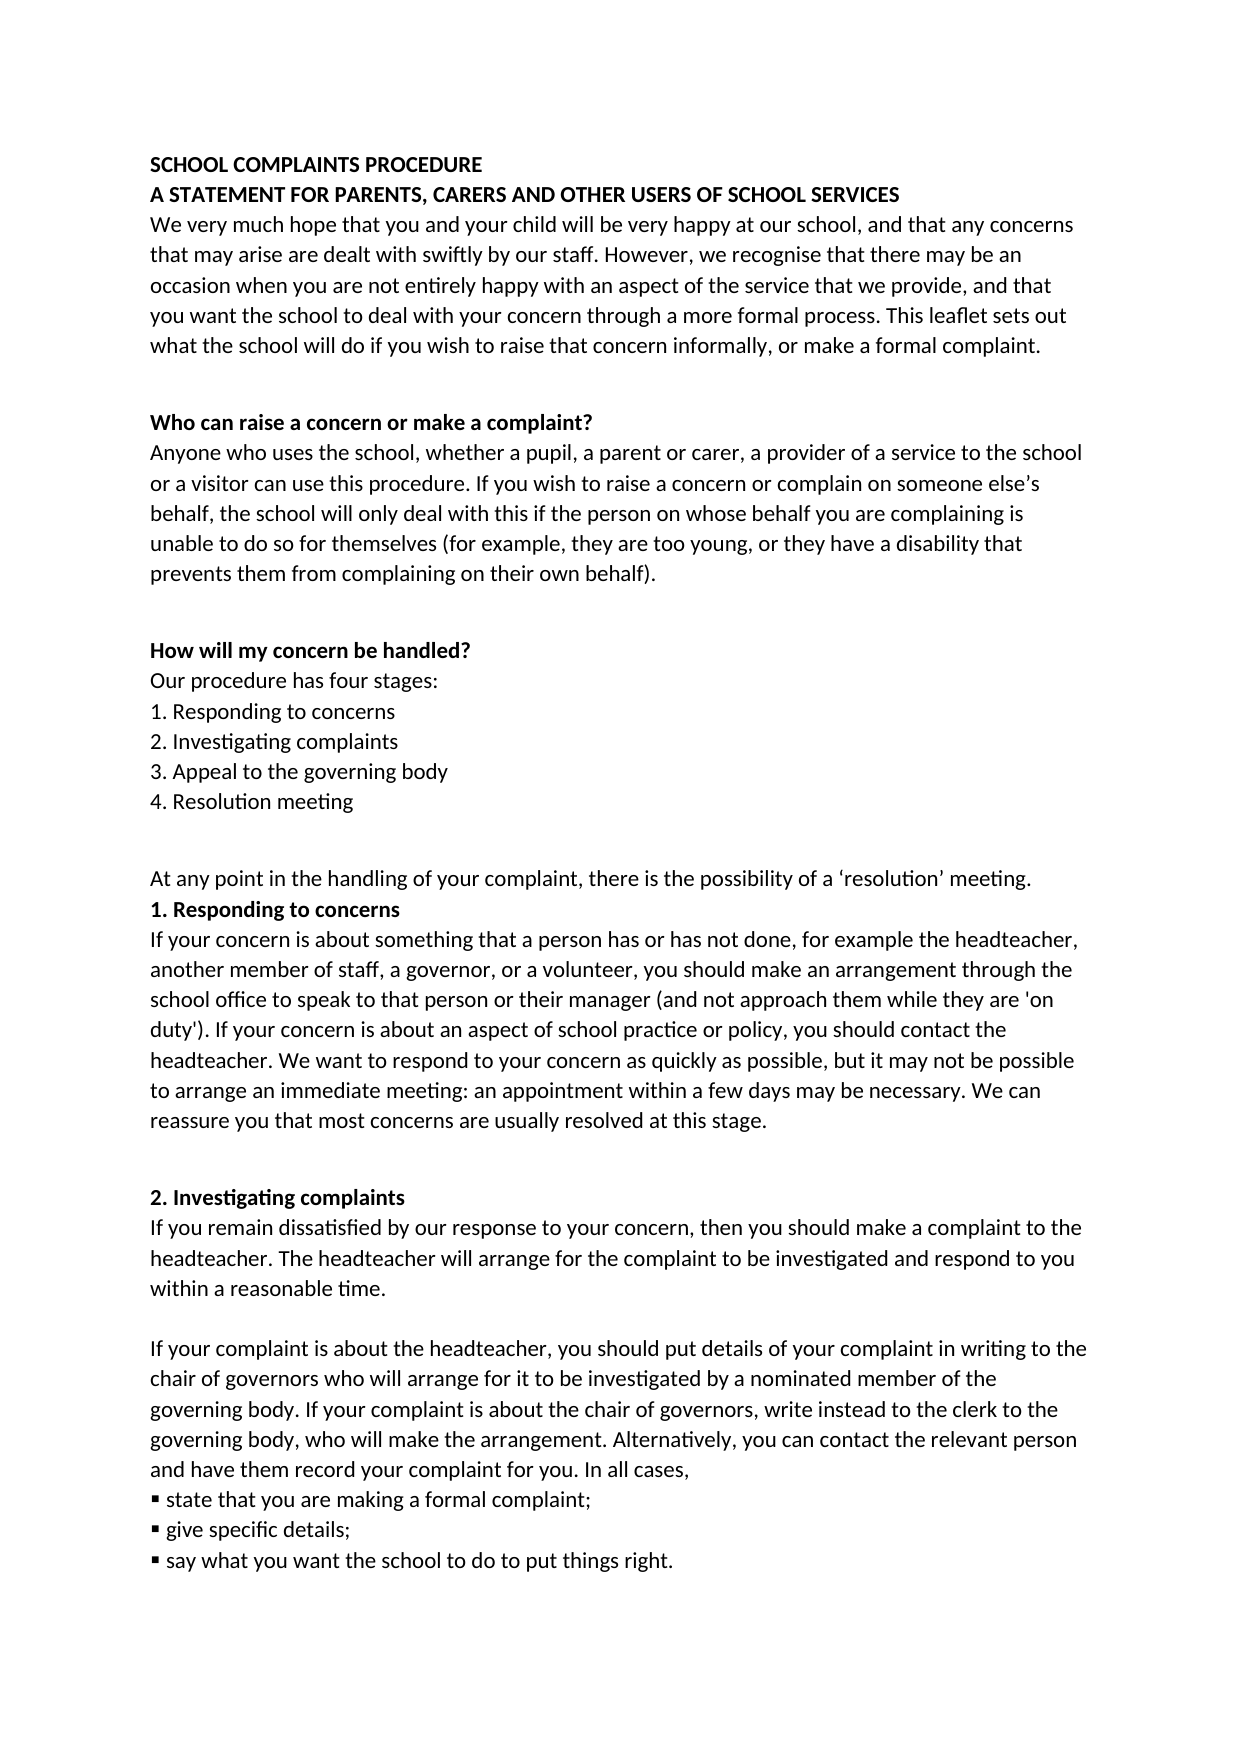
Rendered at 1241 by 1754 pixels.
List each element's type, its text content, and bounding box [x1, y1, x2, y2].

text Who can raise a concern or make a complaint? Anyone who uses the school, whether a pupil, a parent or carer, a provider of a service to the school or a visitor can use this procedure. If you wish to raise a concern or complain on someone else’s behalf, the school will only deal with this if the person on whose behalf you are complaining is unable to do so for themselves (for example, they are too young, or they have a disability that prevents them from complaining on their own behalf). [150, 408, 1090, 618]
text SCHOOL COMPLAINTS PROCEDURE A STATEMENT FOR PARENTS, CARERS AND OTHER USERS OF SCHOOL SERVICES We very much hope that you and your child will be very happy at our school, and that any concerns that may arise are dealt with swiftly by our staff. However, we recognise that there may be an occasion when you are not entirely happy with an aspect of the service that we provide, and that you want the school to deal with your concern through a more formal process. This leaflet sets out what the school will do if you wish to raise that concern informally, or make a formal complaint. [150, 150, 1090, 389]
text How will my concern be handled? Our procedure has four stages: 1. Responding to concerns 2. Investigating complaints 3. Appeal to the governing body 4. Resolution meeting [150, 636, 1090, 846]
text At any point in the handling of your complaint, there is the possibility of a ‘resolution’ meeting. 1. Responding to concerns If your concern is about something that a person has or has not done, for example the headteacher, another member of staff, a governor, or a volunteer, you should make an arrangement through the school office to speak to that person or their manager (and not approach them while they are 'on duty'). If your concern is about an aspect of school practice or policy, you should contact the headteacher. We want to respond to your concern as quickly as possible, but it may not be possible to arrange an immediate meeting: an appointment within a few days may be necessary. We can reassure you that most concerns are usually resolved at this stage. [150, 864, 1090, 1164]
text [150, 1183, 1090, 1574]
